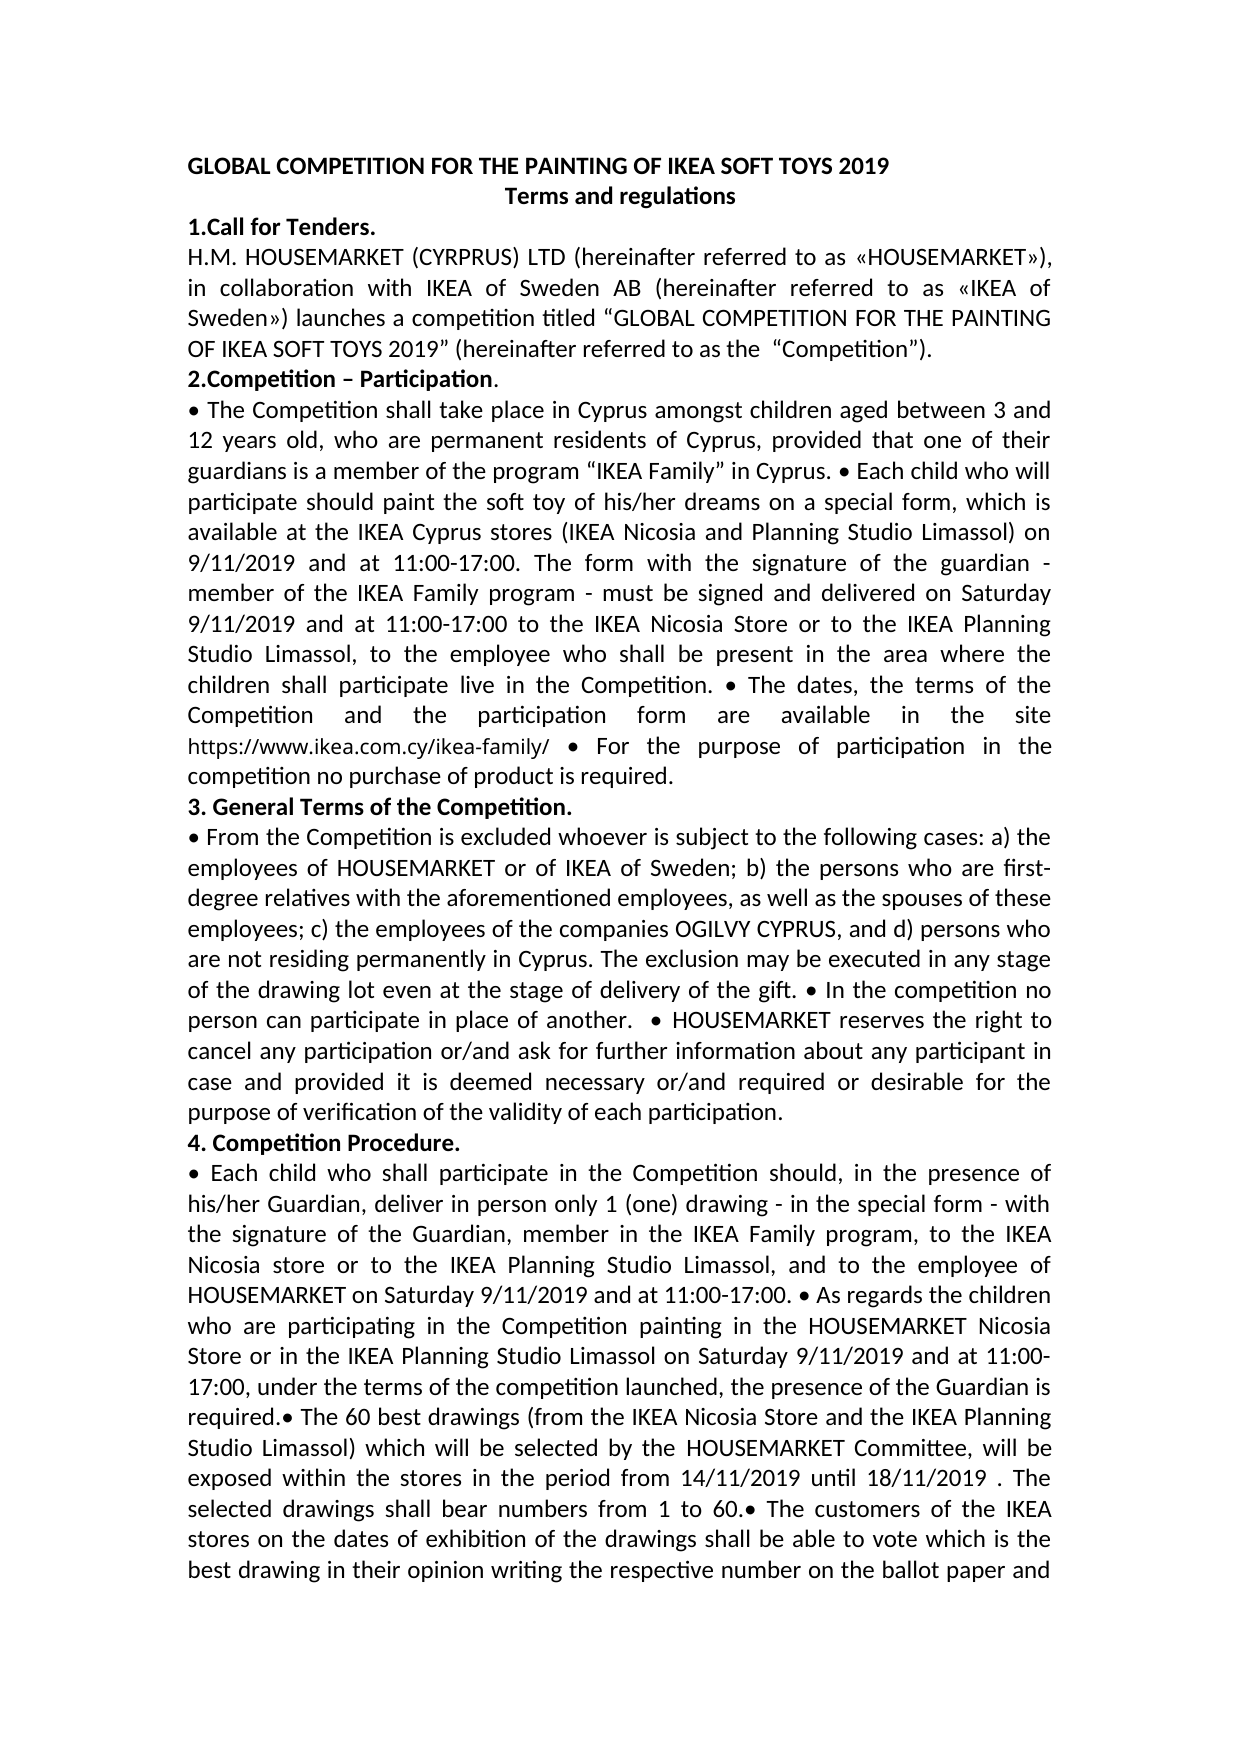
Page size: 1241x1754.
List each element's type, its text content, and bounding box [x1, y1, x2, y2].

text GLOBAL COMPETITION FOR THE PAINTING OF IKEA SOFT TOYS 2019 [187, 150, 1053, 181]
text • The Competition shall take place in Cyprus amongst children aged between 3 and 12 years old, who are permanent residents of Cyprus, provided that one of their guardians is a member of the program “IKEA Family” in Cyprus. • Each child who will participate should paint the soft toy of his/her dreams on a special form, which is available at the IKEA Cyprus stores (IKEA Nicosia and Planning Studio Limassol) on 9/11/2019 and at 11:00-17:00. The form with the signature of the guardian - member of the IKEA Family program - must be signed and delivered on Saturday 9/11/2019 and at 11:00-17:00 to the IKEA Nicosia Store or to the IKEA Planning Studio Limassol, to the employee who shall be present in the area where the children shall participate live in the Competition. • The dates, the terms of the Competition and the participation form are available in the site https://www.ikea.com.cy/ikea-family/ • For the purpose of participation in the competition no purchase of product is required. [187, 394, 1053, 791]
text Η.Μ. ΗOUSEMARKET (CYRPRUS) LTD (hereinafter referred to as «HOUSEMARKET»), in collaboration with IKEA of Sweden AB (hereinafter referred to as «ΙΚΕΑ of Sweden») launches a competition titled “GLOBAL COMPETITION FOR THE PAINTING OF IKEA SOFT TOYS 2019” (hereinafter referred to as the “Competition”). [187, 242, 1053, 364]
text • From the Competition is excluded whoever is subject to the following cases: a) the employees of HOUSEMARKET or of IKEA of Sweden; b) the persons who are first-degree relatives with the aforementioned employees, as well as the spouses of these employees; c) the employees of the companies OGILVY CYPRUS, and d) persons who are not residing permanently in Cyprus. The exclusion may be executed in any stage of the drawing lot even at the stage of delivery of the gift. • In the competition no person can participate in place of another. • HOUSEMARKET reserves the right to cancel any participation or/and ask for further information about any participant in case and provided it is deemed necessary or/and required or desirable for the purpose of verification of the validity of each participation. [187, 821, 1053, 1127]
text 1.Call for Tenders. [187, 211, 1053, 242]
text Terms and regulations [187, 181, 1053, 211]
text 2.Competition – Participation. [187, 364, 1053, 394]
text 3. General Terms of the Competition. [187, 791, 1053, 821]
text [187, 1157, 1053, 1584]
text 4. Competition Procedure. [187, 1127, 1053, 1157]
